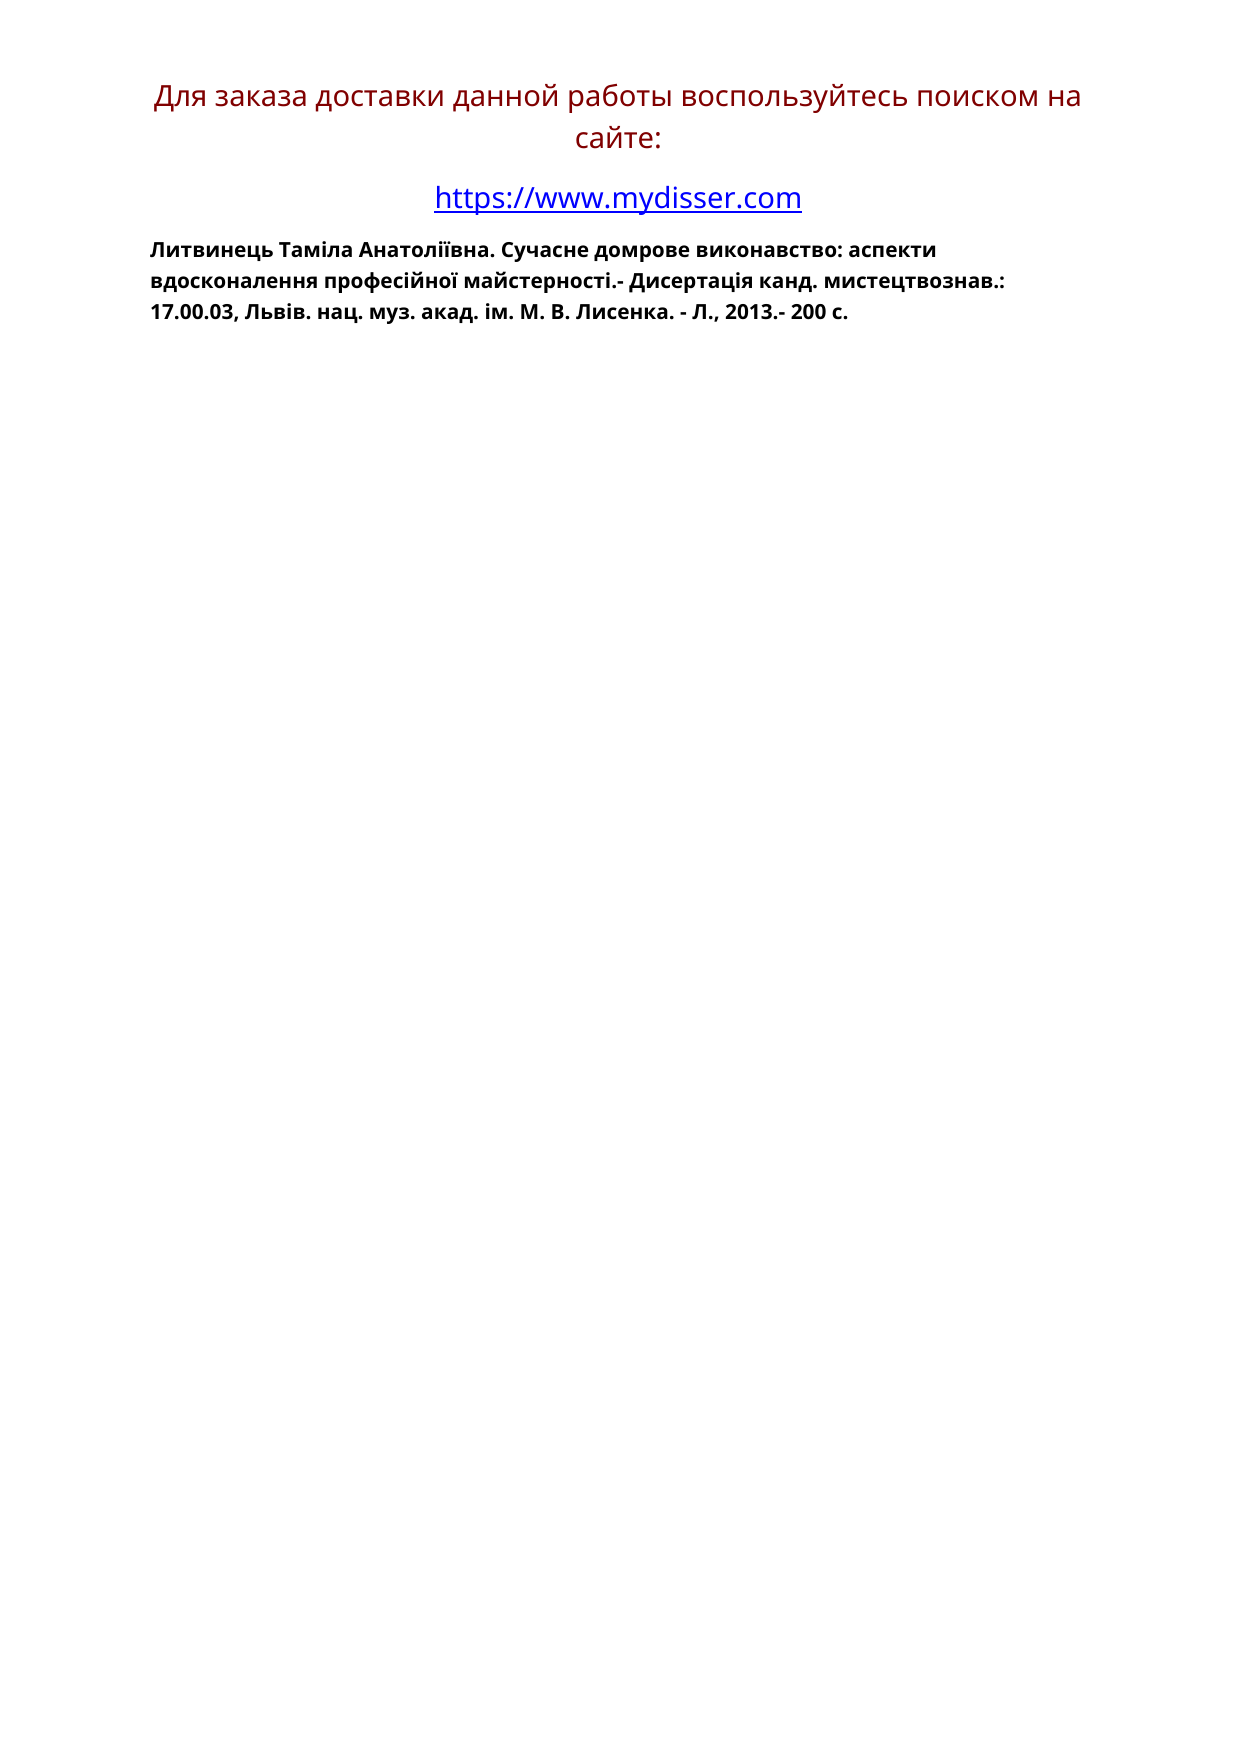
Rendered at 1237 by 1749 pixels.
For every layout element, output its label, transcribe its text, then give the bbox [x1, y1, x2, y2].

text Литвинець Таміла Анатоліївна. Сучасне домрове виконавство: аспекти вдосконалення професійної майстерності.- Дисертація канд. мистецтвознав.: 17.00.03, Львів. нац. муз. акад. ім. М. В. Лисенка. - Л., 2013.- 200 с. [150, 236, 1086, 325]
